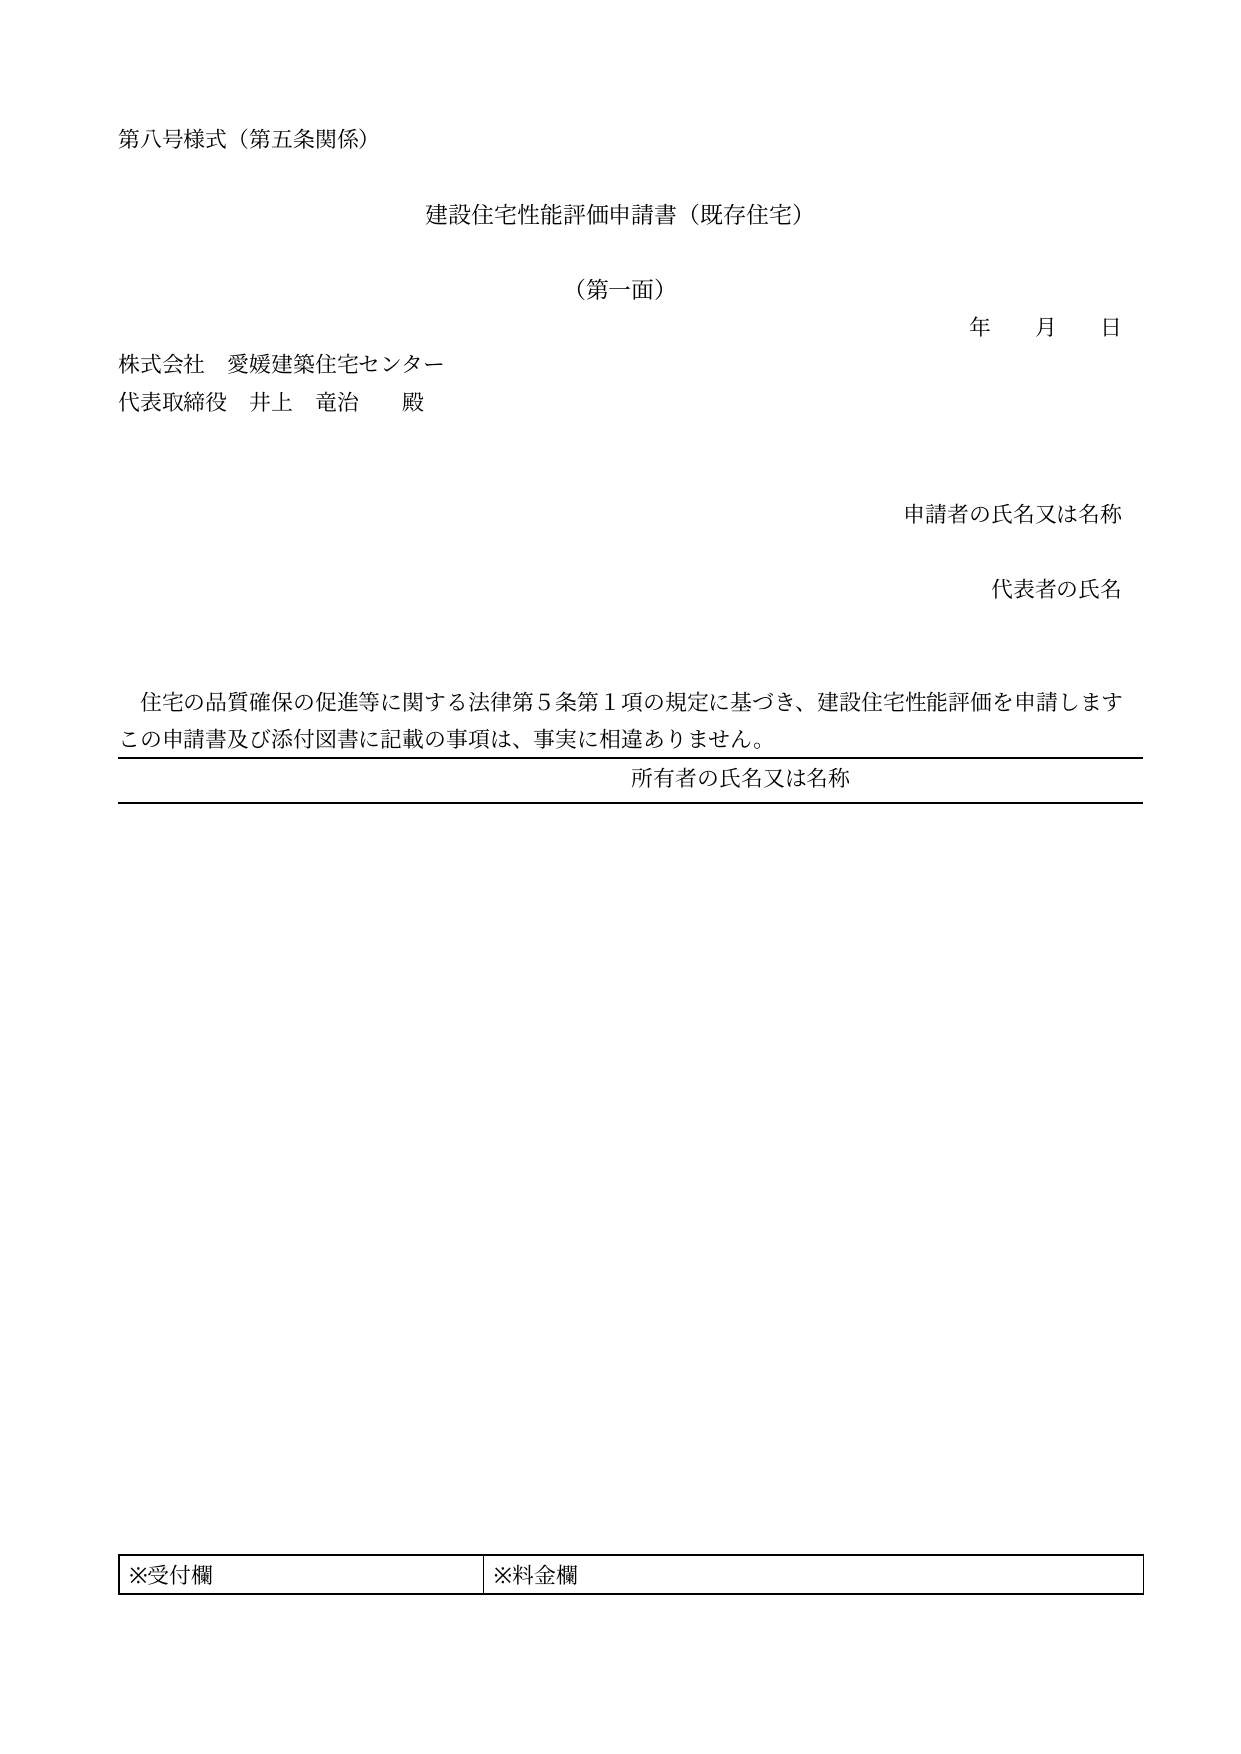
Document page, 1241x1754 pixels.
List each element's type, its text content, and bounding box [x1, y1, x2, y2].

text 代表者の氏名 [118, 569, 1122, 607]
text 株式会社 愛媛建築住宅センター [118, 344, 1122, 382]
table_header ※受付欄 [120, 1556, 483, 1593]
text 申請者の氏名又は名称 [118, 494, 1122, 532]
table_header ※料金欄 [484, 1556, 1143, 1593]
text 建設住宅性能評価申請書（既存住宅） [118, 194, 1122, 232]
text 代表取締役 井上 竜治 殿 [118, 382, 1122, 419]
text （第一面） [118, 269, 1122, 307]
text 住宅の品質確保の促進等に関する法律第５条第１項の規定に基づき、建設住宅性能評価を申請します。この申請書及び添付図書に記載の事項は、事実に相違ありません。 [118, 682, 1122, 757]
text 第八号様式（第五条関係） [118, 119, 1122, 157]
text 年 月 日 [118, 307, 1122, 344]
table_header 所有者の氏名又は名称 [118, 759, 1143, 802]
